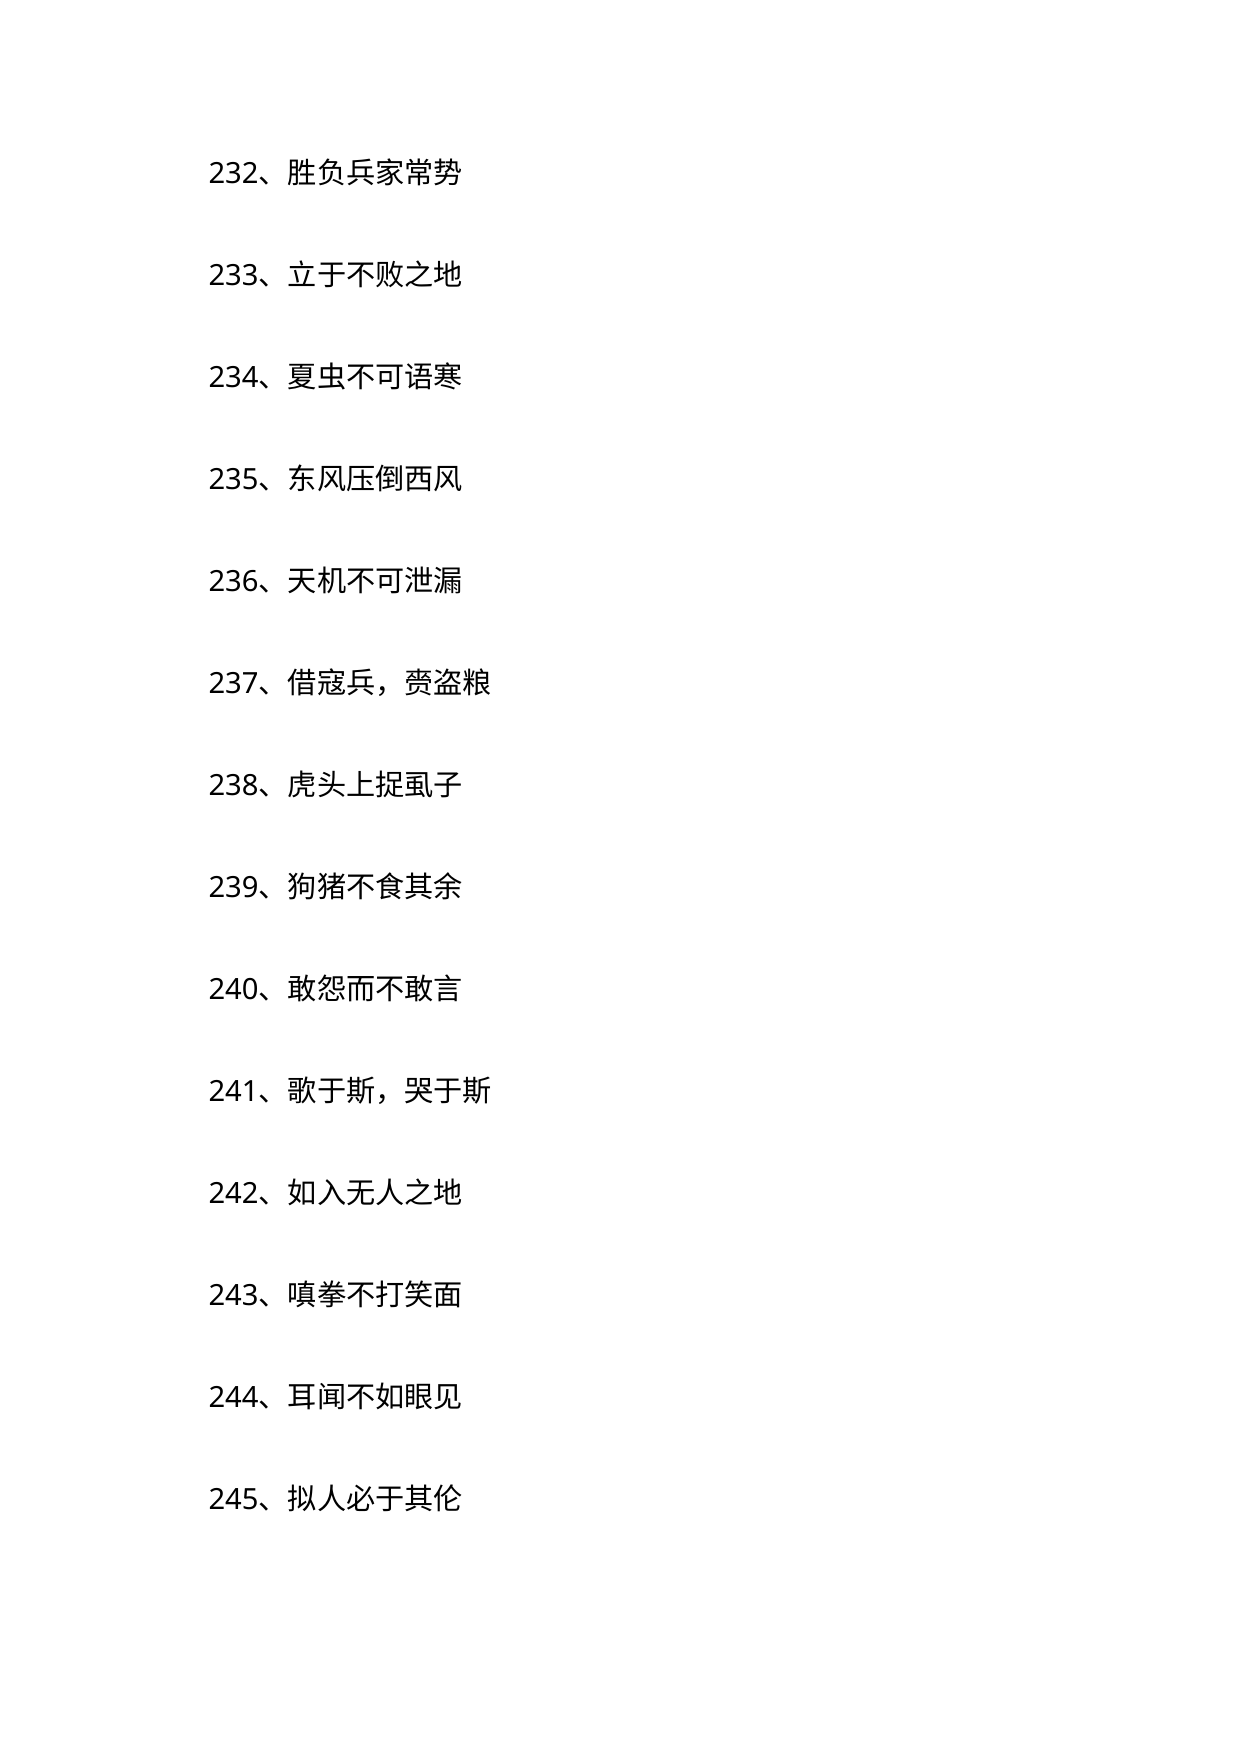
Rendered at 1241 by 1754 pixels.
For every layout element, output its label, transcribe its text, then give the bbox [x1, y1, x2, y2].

text 235、东风压倒西风 [150, 456, 1090, 498]
text 232、胜负兵家常势 [150, 150, 1090, 192]
text 241、歌于斯，哭于斯 [150, 1068, 1090, 1110]
text 242、如入无人之地 [150, 1170, 1090, 1212]
text 244、耳闻不如眼见 [150, 1374, 1090, 1416]
text 239、狗猪不食其余 [150, 864, 1090, 906]
text 233、立于不败之地 [150, 252, 1090, 294]
text 240、敢怨而不敢言 [150, 966, 1090, 1008]
text 234、夏虫不可语寒 [150, 354, 1090, 396]
text 237、借寇兵，赍盗粮 [150, 660, 1090, 702]
text 238、虎头上捉虱子 [150, 762, 1090, 804]
text 245、拟人必于其伦 [150, 1476, 1090, 1518]
text 236、天机不可泄漏 [150, 558, 1090, 600]
text 243、嗔拳不打笑面 [150, 1272, 1090, 1314]
